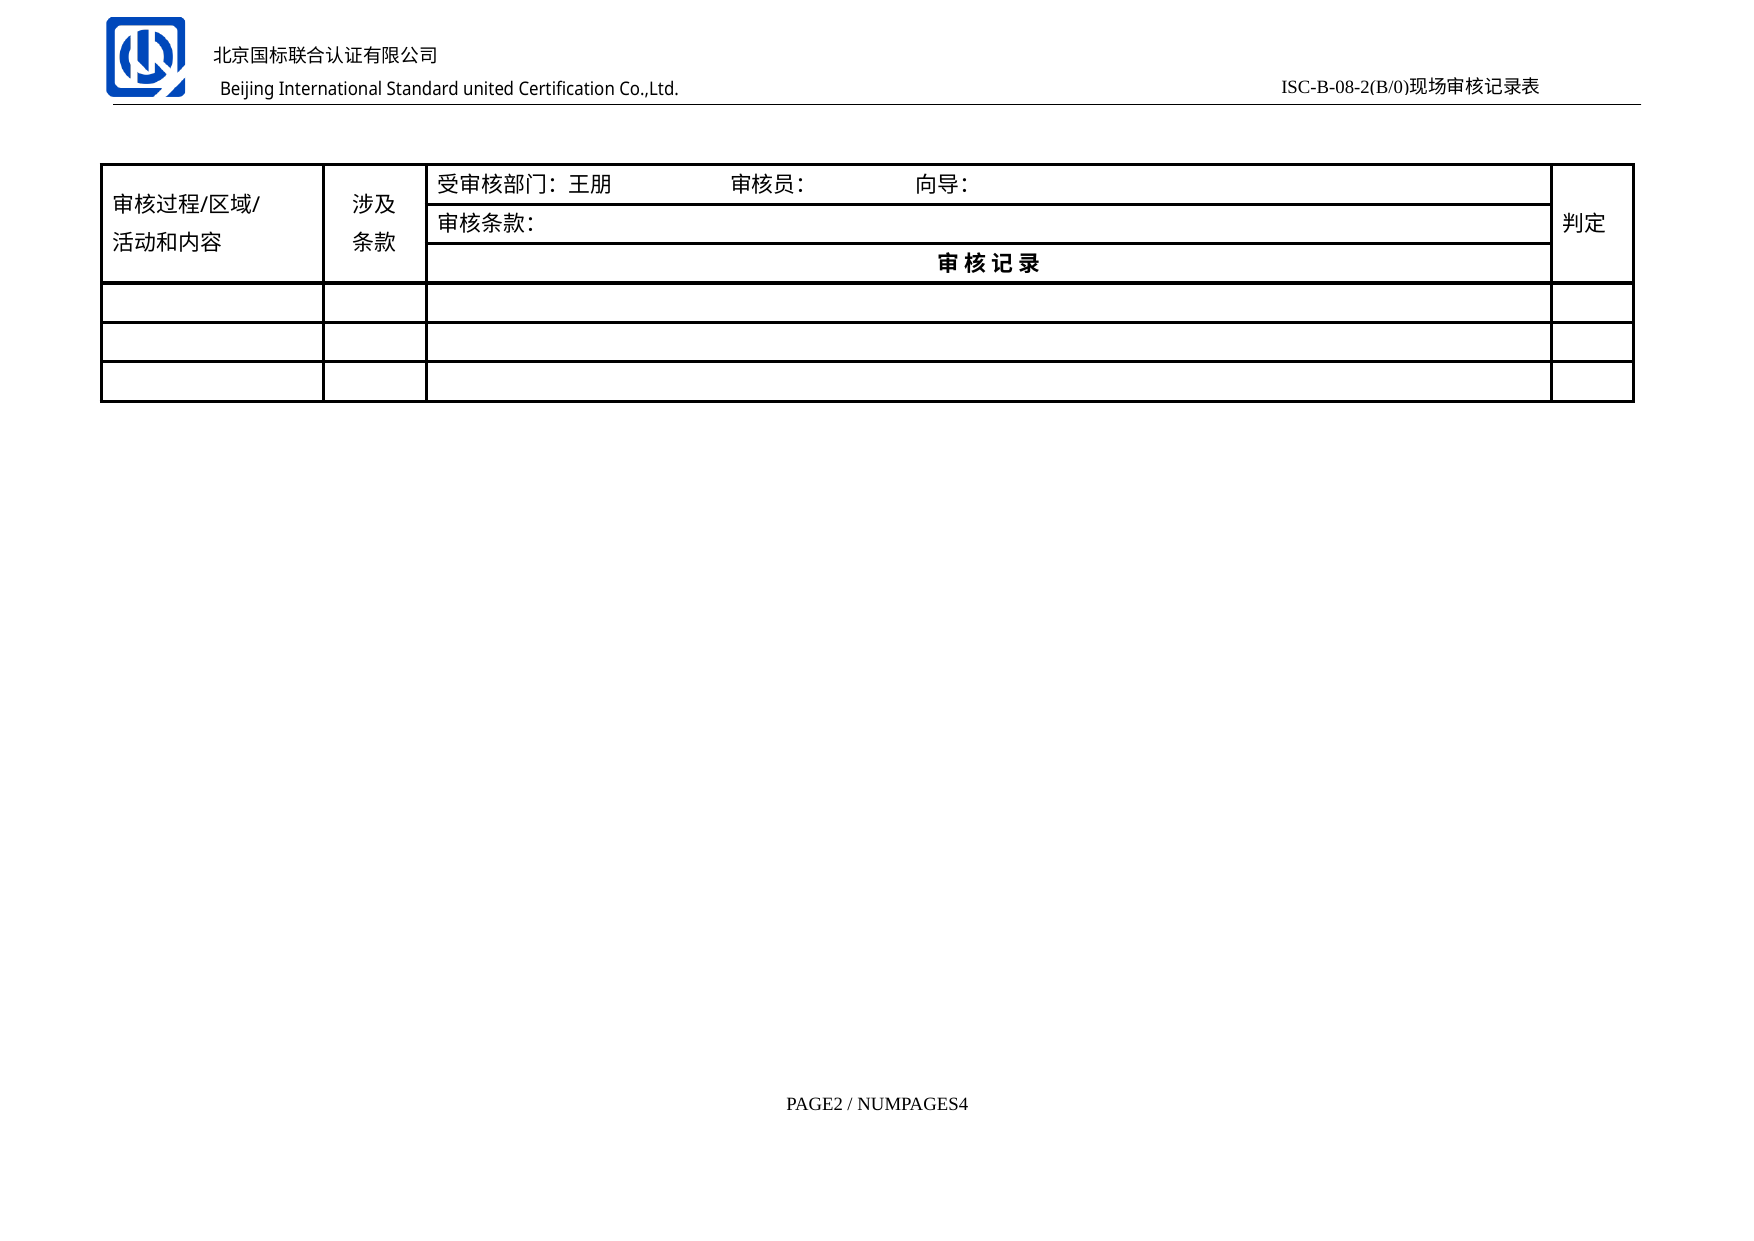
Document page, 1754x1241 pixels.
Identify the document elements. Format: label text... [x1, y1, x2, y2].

picture [106, 17, 186, 97]
table_cell [325, 363, 425, 399]
table_cell [325, 285, 425, 321]
table_cell [428, 363, 1550, 399]
table_header 涉及 条款 [325, 166, 425, 281]
table_cell [103, 363, 322, 399]
table_cell [1553, 285, 1632, 321]
table_cell [103, 285, 322, 321]
table_cell [325, 324, 425, 360]
table_cell 审核条款： [428, 206, 1550, 242]
table_cell [103, 324, 322, 360]
table_header 受审核部门：王朋 审核员： 向导： [428, 166, 1550, 203]
table_cell [428, 285, 1550, 321]
table_header 判定 [1553, 166, 1632, 281]
table_cell [428, 324, 1550, 360]
table_header 审核过程/区域/ 活动和内容 [103, 166, 322, 281]
table_cell [1553, 324, 1632, 360]
table_cell 审 核 记 录 [428, 245, 1550, 281]
table_cell [1553, 363, 1632, 399]
